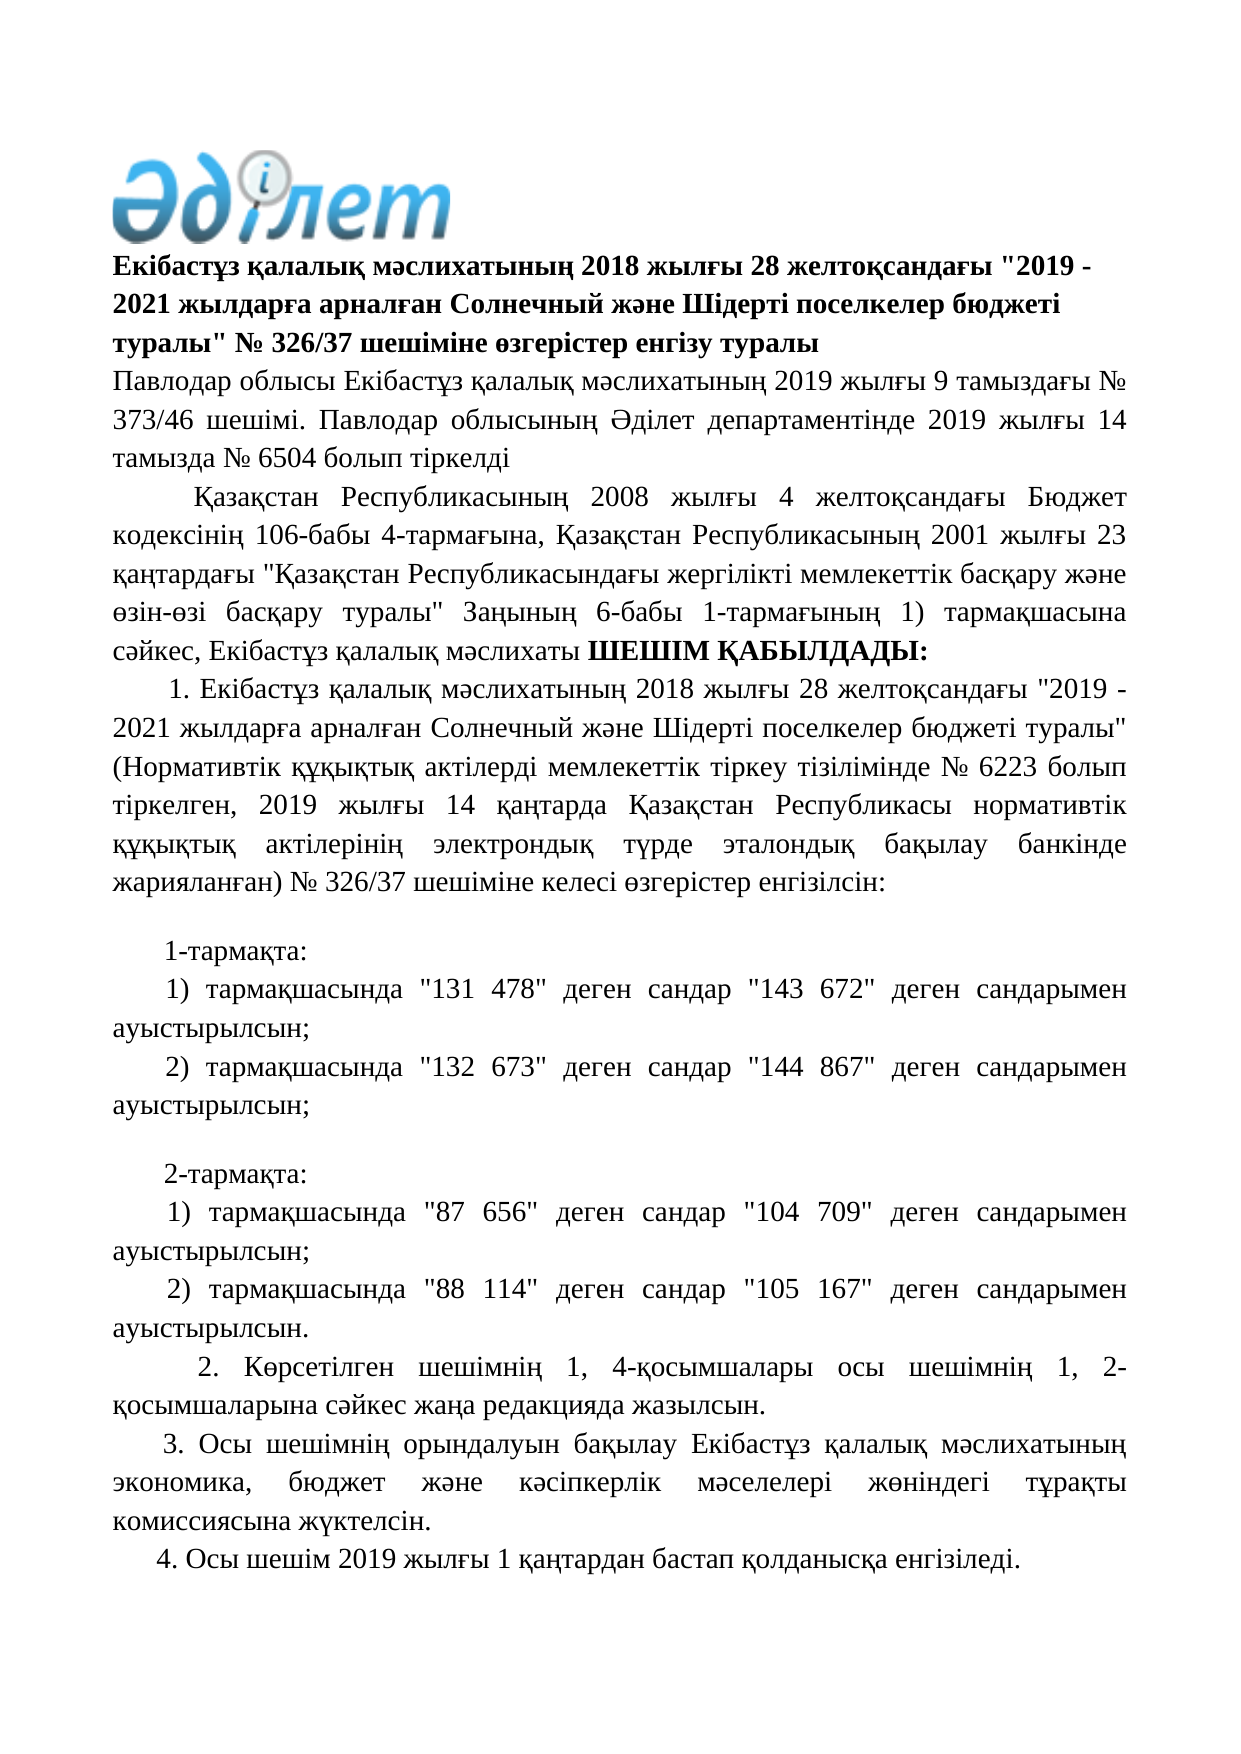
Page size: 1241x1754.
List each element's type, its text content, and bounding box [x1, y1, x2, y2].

text 1-тармақта: [112, 933, 1128, 967]
text 1) тармақшасында "131 478" деген сандар "143 672" деген сандарымен ауыстырылсын; [112, 972, 1128, 1044]
text 1. Екібастұз қалалық мәслихатының 2018 жылғы 28 желтоқсандағы "2019 - 2021 жылдарға арналған Солнечный және Шідерті поселкелер бюджеті туралы" (Нормативтік құқықтық актілерді мемлекеттік тіркеу тізілімінде № 6223 болып тіркелген, 2019 жылғы 14 қаңтарда Қазақстан Республикасы нормативтік құқықтық актілерінің электрондық түрде эталондық бақылау банкінде жарияланған) № 326/37 шешіміне келесі өзгерістер енгізілсін: [112, 672, 1128, 898]
text 4. Осы шешім 2019 жылғы 1 қаңтардан бастап қолданысқа енгізіледі. [112, 1541, 1128, 1575]
text 2) тармақшасында "88 114" деген сандар "105 167" деген сандарымен ауыстырылсын. [112, 1272, 1128, 1344]
text Қазақстан Республикасының 2008 жылғы 4 желтоқсандағы Бюджет кодексінің 106-бабы 4-тармағына, Қазақстан Республикасының 2001 жылғы 23 қаңтардағы "Қазақстан Республикасындағы жергілікті мемлекеттік басқару және өзін-өзі басқару туралы" Заңының 6-бабы 1-тармағының 1) тармақшасына сәйкес, Екібастұз қалалық мәслихаты ШЕШІМ ҚАБЫЛДАДЫ: [112, 479, 1128, 667]
text 3. Осы шешімнің орындалуын бақылау Екібастұз қалалық мәслихатының экономика, бюджет және кәсіпкерлік мәселелері жөніндегі тұрақты комиссиясына жүктелсін. [112, 1426, 1128, 1536]
text 2) тармақшасында "132 673" деген сандар "144 867" деген сандарымен ауыстырылсын; [112, 1049, 1128, 1121]
text 2-тармақта: [112, 1156, 1128, 1189]
text Павлодар облысы Екібастұз қалалық мәслихатының 2019 жылғы 9 тамыздағы № 373/46 шешімі. Павлодар облысының Әділет департаментінде 2019 жылғы 14 тамызда № 6504 болып тіркелді [112, 363, 1128, 474]
picture [112, 150, 451, 244]
text 2. Көрсетілген шешімнің 1, 4-қосымшалары осы шешімнің 1, 2-қосымшаларына сәйкес жаңа редакцияда жазылсын. [112, 1349, 1128, 1421]
text 1) тармақшасында "87 656" деген сандар "104 709" деген сандарымен ауыстырылсын; [112, 1194, 1128, 1267]
text Екібастұз қалалық мәслихатының 2018 жылғы 28 желтоқсандағы "2019 - 2021 жылдарға арналған Солнечный және Шідерті поселкелер бюджеті туралы" № 326/37 шешіміне өзгерістер енгізу туралы [112, 248, 1128, 358]
